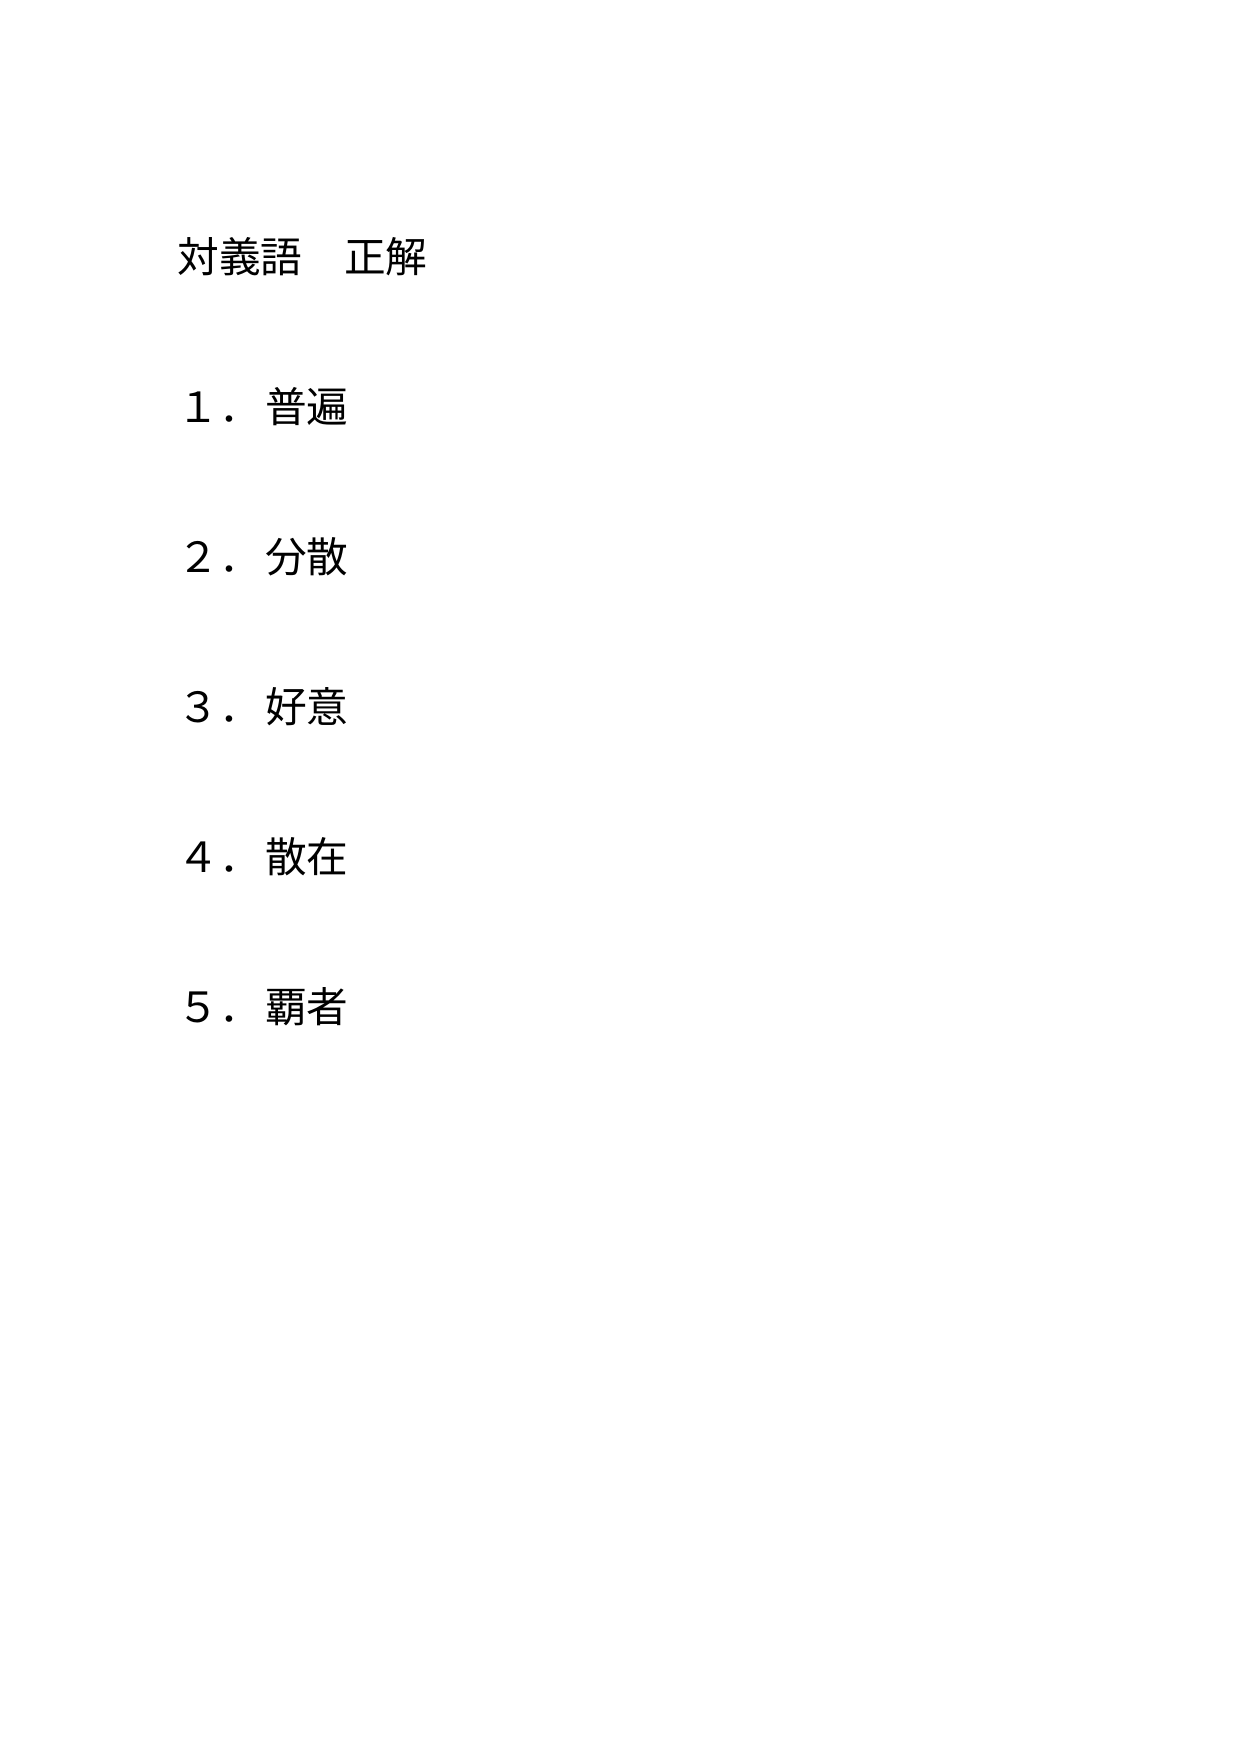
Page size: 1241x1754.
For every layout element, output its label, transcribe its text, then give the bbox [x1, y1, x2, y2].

list 普遍 [177, 367, 1063, 442]
text 対義語 正解 [177, 217, 1063, 292]
list 好意 [177, 667, 1063, 742]
list 覇者 [177, 967, 1063, 1042]
list 分散 [177, 517, 1063, 592]
list 散在 [177, 817, 1063, 892]
